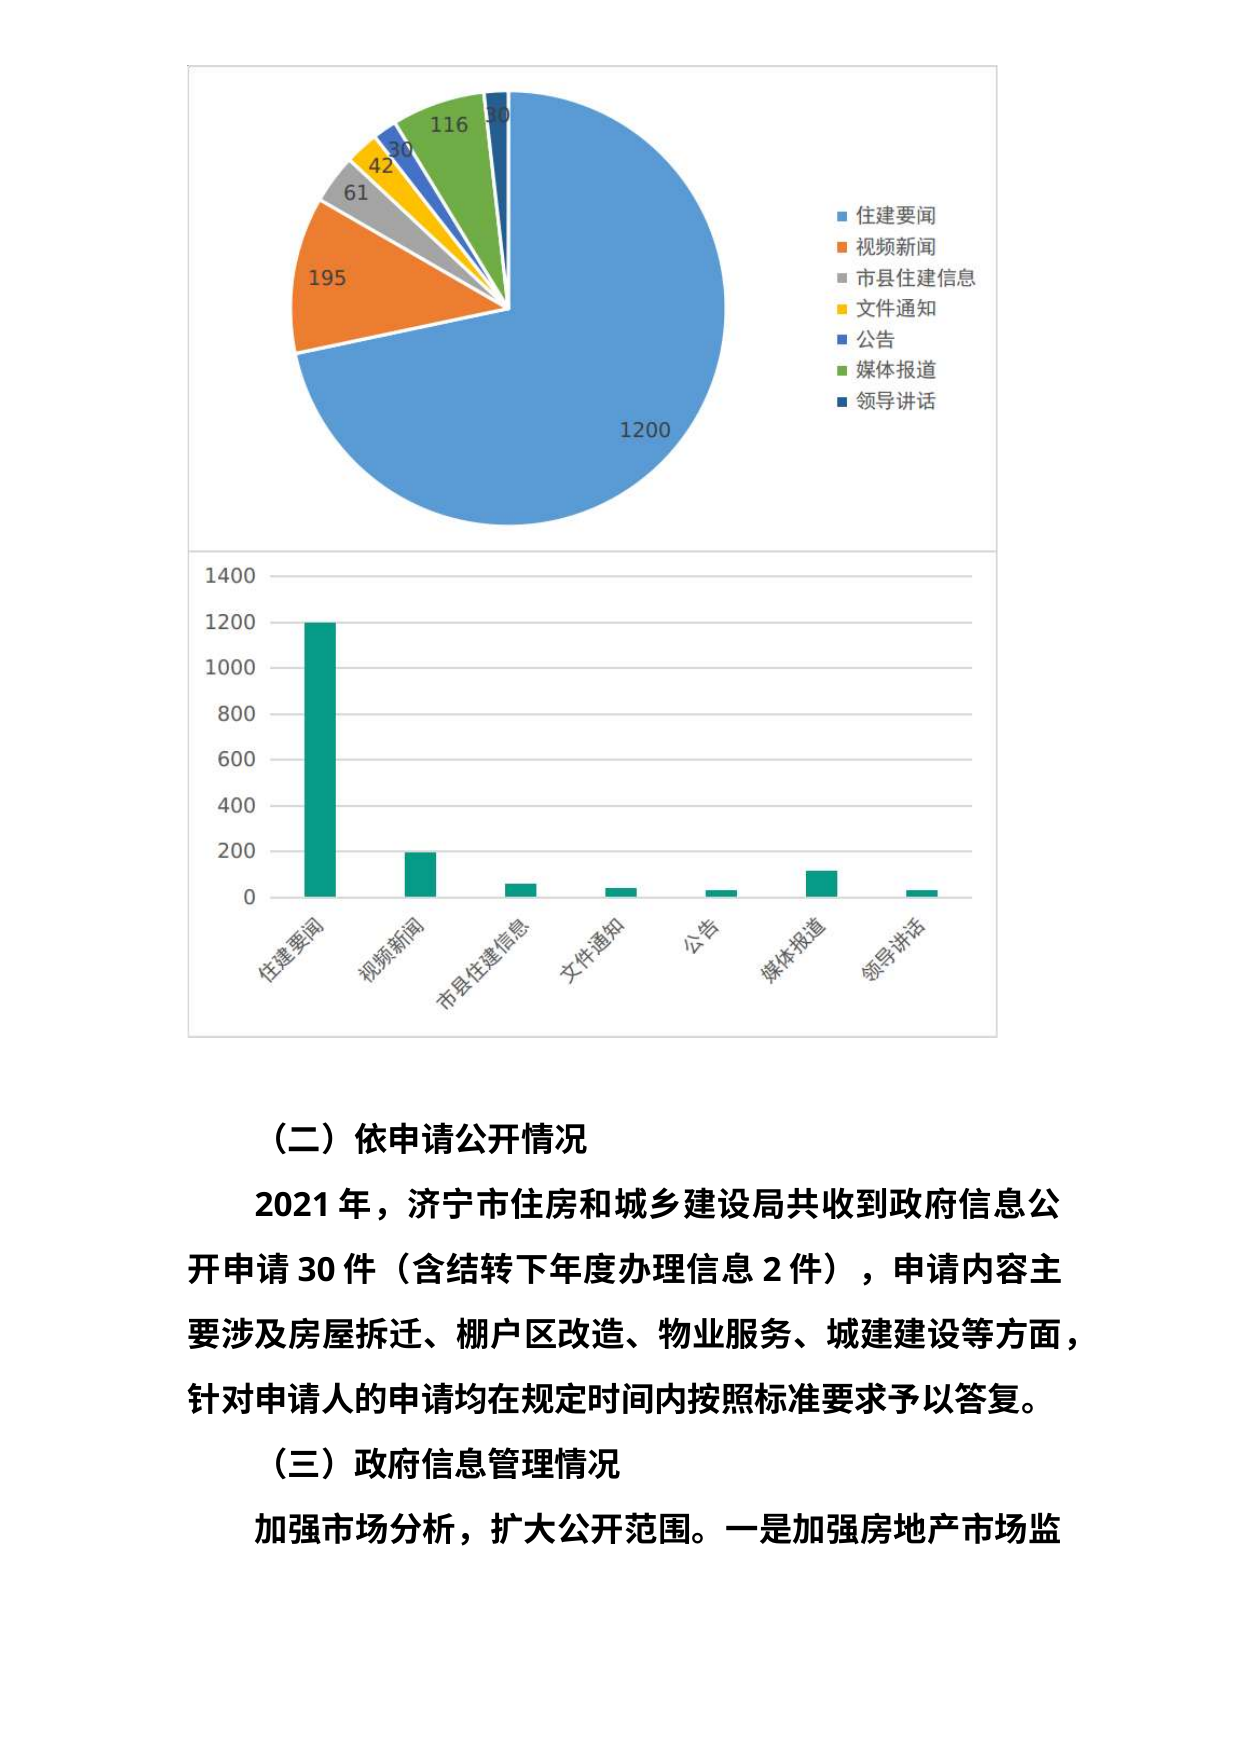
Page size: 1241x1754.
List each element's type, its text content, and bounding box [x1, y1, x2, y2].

picture [187, 65, 998, 1038]
text 2021年，济宁市住房和城乡建设局共收到政府信息公开申请30件（含结转下年度办理信息2件），申请内容主要涉及房屋拆迁、棚户区改造、物业服务、城建建设等方面，针对申请人的申请均在规定时间内按照标准要求予以答复。 [187, 1169, 1063, 1429]
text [187, 1494, 1063, 1559]
text （三）政府信息管理情况 [187, 1429, 1063, 1494]
text （二）依申请公开情况 [187, 1104, 1063, 1169]
